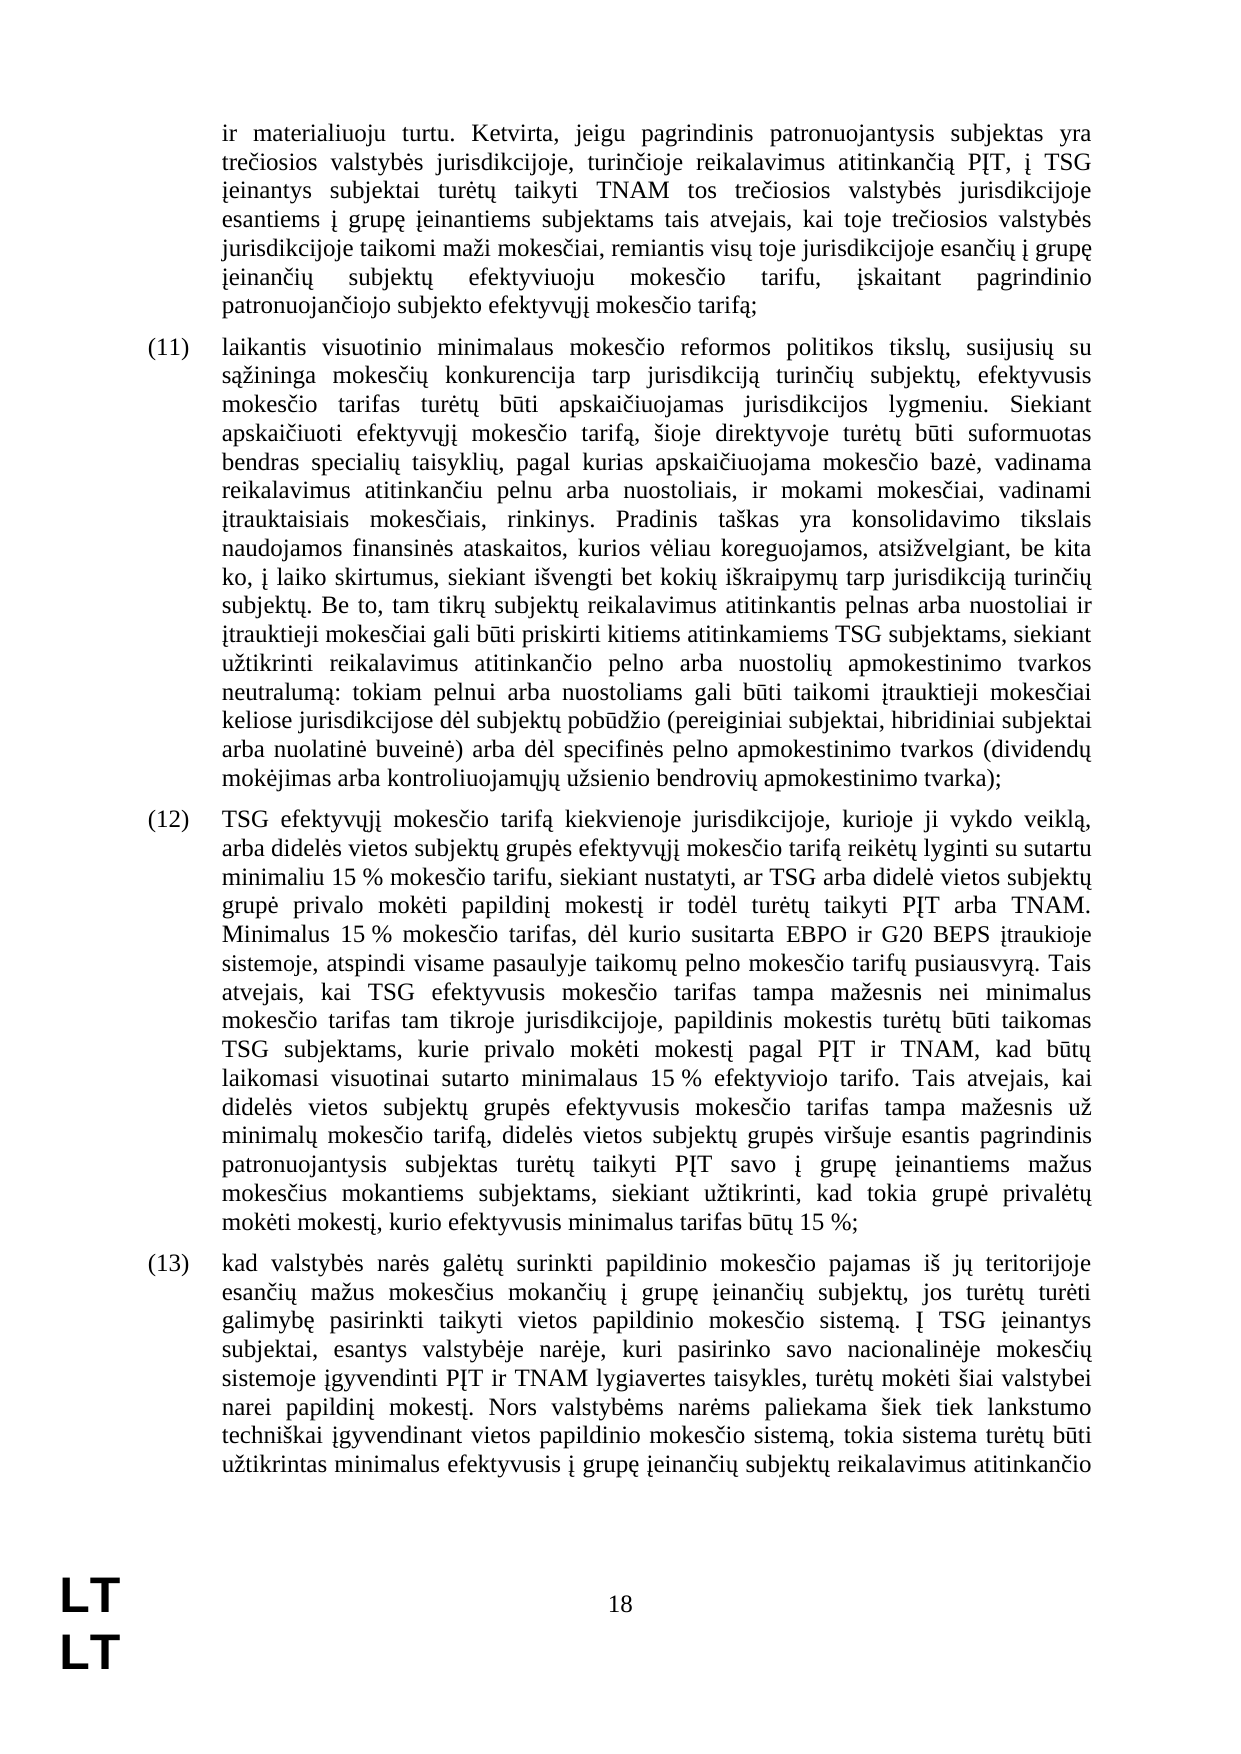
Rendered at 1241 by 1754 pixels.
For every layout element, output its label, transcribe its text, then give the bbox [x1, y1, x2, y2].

text (11) laikantis visuotinio minimalaus mokesčio reformos politikos tikslų, susijusių su sąžininga mokesčių konkurencija tarp jurisdikciją turinčių subjektų, efektyvusis mokesčio tarifas turėtų būti apskaičiuojamas jurisdikcijos lygmeniu. Siekiant apskaičiuoti efektyvųjį mokesčio tarifą, šioje direktyvoje turėtų būti suformuotas bendras specialių taisyklių, pagal kurias apskaičiuojama mokesčio bazė, vadinama reikalavimus atitinkančiu pelnu arba nuostoliais, ir mokami mokesčiai, vadinami įtrauktaisiais mokesčiais, rinkinys. Pradinis taškas yra konsolidavimo tikslais naudojamos finansinės ataskaitos, kurios vėliau koreguojamos, atsižvelgiant, be kita ko, į laiko skirtumus, siekiant išvengti bet kokių iškraipymų tarp jurisdikciją turinčių subjektų. Be to, tam tikrų subjektų reikalavimus atitinkantis pelnas arba nuostoliai ir įtrauktieji mokesčiai gali būti priskirti kitiems atitinkamiems TSG subjektams, siekiant užtikrinti reikalavimus atitinkančio pelno arba nuostolių apmokestinimo tvarkos neutralumą: tokiam pelnui arba nuostoliams gali būti taikomi įtrauktieji mokesčiai keliose jurisdikcijose dėl subjektų pobūdžio (pereiginiai subjektai, hibridiniai subjektai arba nuolatinė buveinė) arba dėl specifinės pelno apmokestinimo tvarkos (dividendų mokėjimas arba kontroliuojamųjų užsienio bendrovių apmokestinimo tvarka); [148, 332, 1092, 792]
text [148, 1248, 1092, 1478]
text (12) TSG efektyvųjį mokesčio tarifą kiekvienoje jurisdikcijoje, kurioje ji vykdo veiklą, arba didelės vietos subjektų grupės efektyvųjį mokesčio tarifą reikėtų lyginti su sutartu minimaliu 15 % mokesčio tarifu, siekiant nustatyti, ar TSG arba didelė vietos subjektų grupė privalo mokėti papildinį mokestį ir todėl turėtų taikyti PĮT arba TNAM. Minimalus 15 % mokesčio tarifas, dėl kurio susitarta EBPO ir G20 BEPS įtraukioje sistemoje, atspindi visame pasaulyje taikomų pelno mokesčio tarifų pusiausvyrą. Tais atvejais, kai TSG efektyvusis mokesčio tarifas tampa mažesnis nei minimalus mokesčio tarifas tam tikroje jurisdikcijoje, papildinis mokestis turėtų būti taikomas TSG subjektams, kurie privalo mokėti mokestį pagal PĮT ir TNAM, kad būtų laikomasi visuotinai sutarto minimalaus 15 % efektyviojo tarifo. Tais atvejais, kai didelės vietos subjektų grupės efektyvusis mokesčio tarifas tampa mažesnis už minimalų mokesčio tarifą, didelės vietos subjektų grupės viršuje esantis pagrindinis patronuojantysis subjektas turėtų taikyti PĮT savo į grupę įeinantiems mažus mokesčius mokantiems subjektams, siekiant užtikrinti, kad tokia grupė privalėtų mokėti mokestį, kurio efektyvusis minimalus tarifas būtų 15 %; [148, 804, 1092, 1236]
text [148, 118, 1092, 319]
